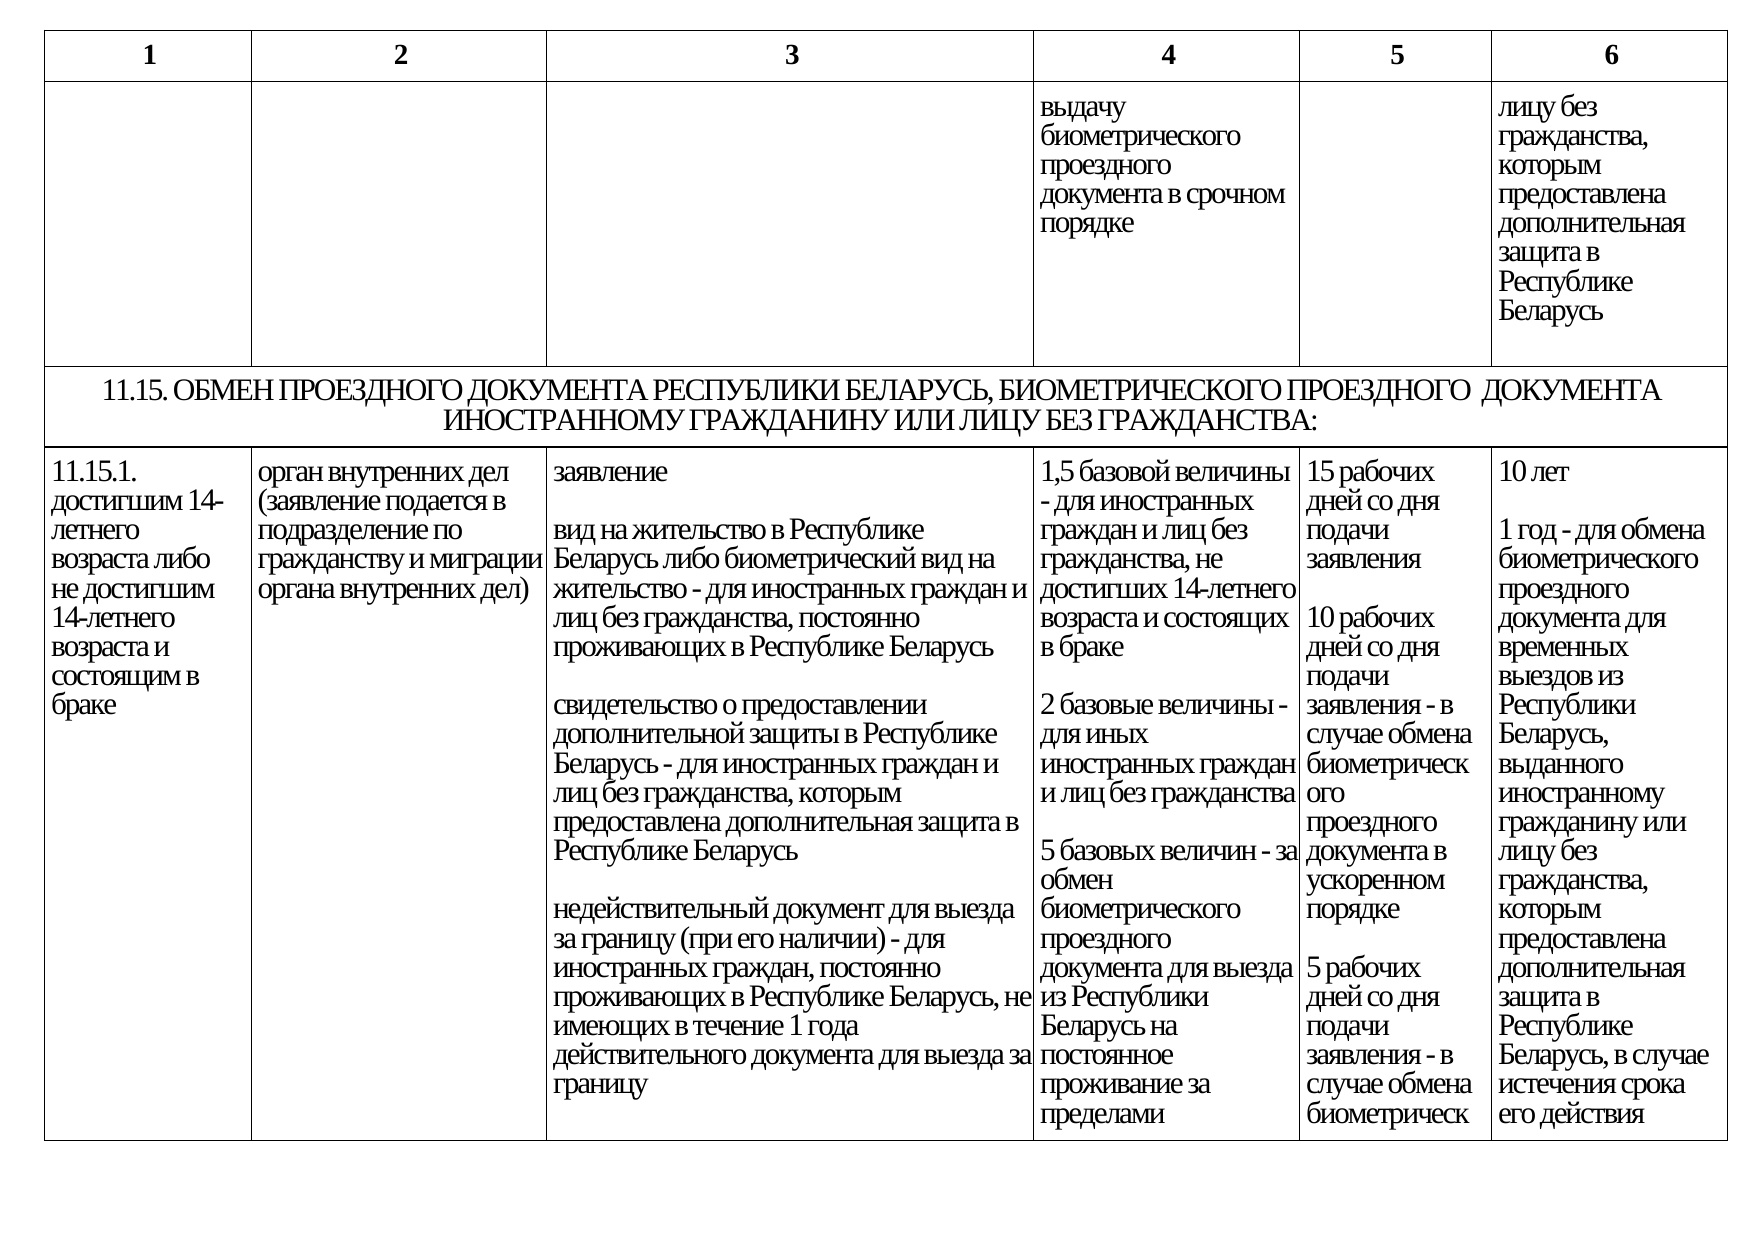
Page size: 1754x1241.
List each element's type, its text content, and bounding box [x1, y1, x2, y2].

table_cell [547, 448, 1033, 1139]
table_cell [547, 82, 1033, 366]
table_header 4 [1034, 31, 1299, 81]
table_header 3 [547, 31, 1033, 81]
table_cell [1492, 448, 1727, 1139]
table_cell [252, 82, 546, 366]
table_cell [1034, 448, 1299, 1139]
table_header 6 [1492, 31, 1727, 81]
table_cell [252, 448, 546, 1139]
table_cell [1034, 82, 1299, 366]
table_cell 11.15. ОБМЕН ПРОЕЗДНОГО ДОКУМЕНТА РЕСПУБЛИКИ БЕЛАРУСЬ, БИОМЕТРИЧЕСКОГО ПРОЕЗДНОГО ДОКУМЕНТА ИНОСТРАННОМУ ГРАЖДАНИНУ ИЛИ ЛИЦУ БЕЗ ГРАЖДАНСТВА: [45, 367, 1727, 446]
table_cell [1492, 82, 1727, 366]
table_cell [1300, 82, 1491, 366]
table_header 1 [45, 31, 251, 81]
table_header 5 [1300, 31, 1491, 81]
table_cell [45, 82, 251, 366]
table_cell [1300, 448, 1491, 1139]
table_header 2 [252, 31, 546, 81]
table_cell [45, 448, 251, 1139]
